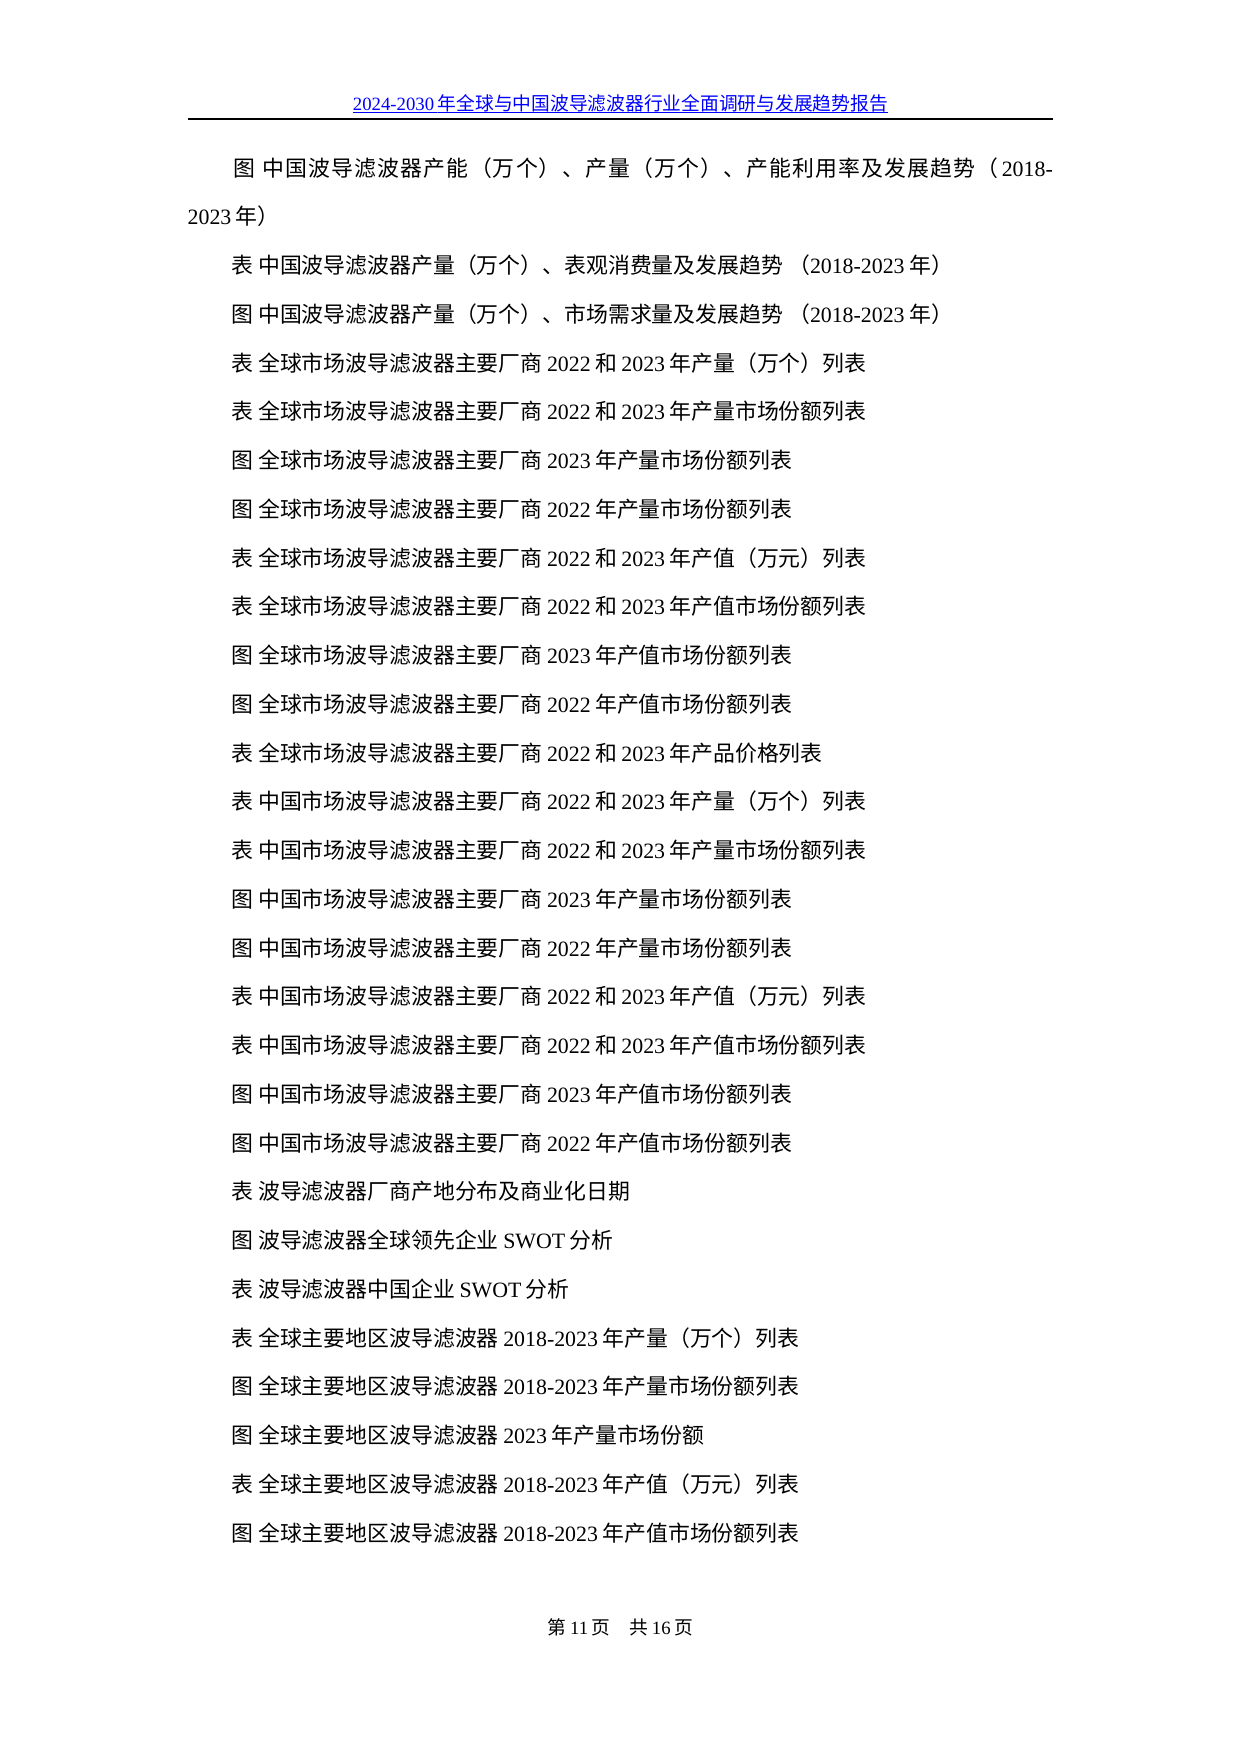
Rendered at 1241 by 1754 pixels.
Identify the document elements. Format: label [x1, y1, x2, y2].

text [187, 150, 1053, 1548]
